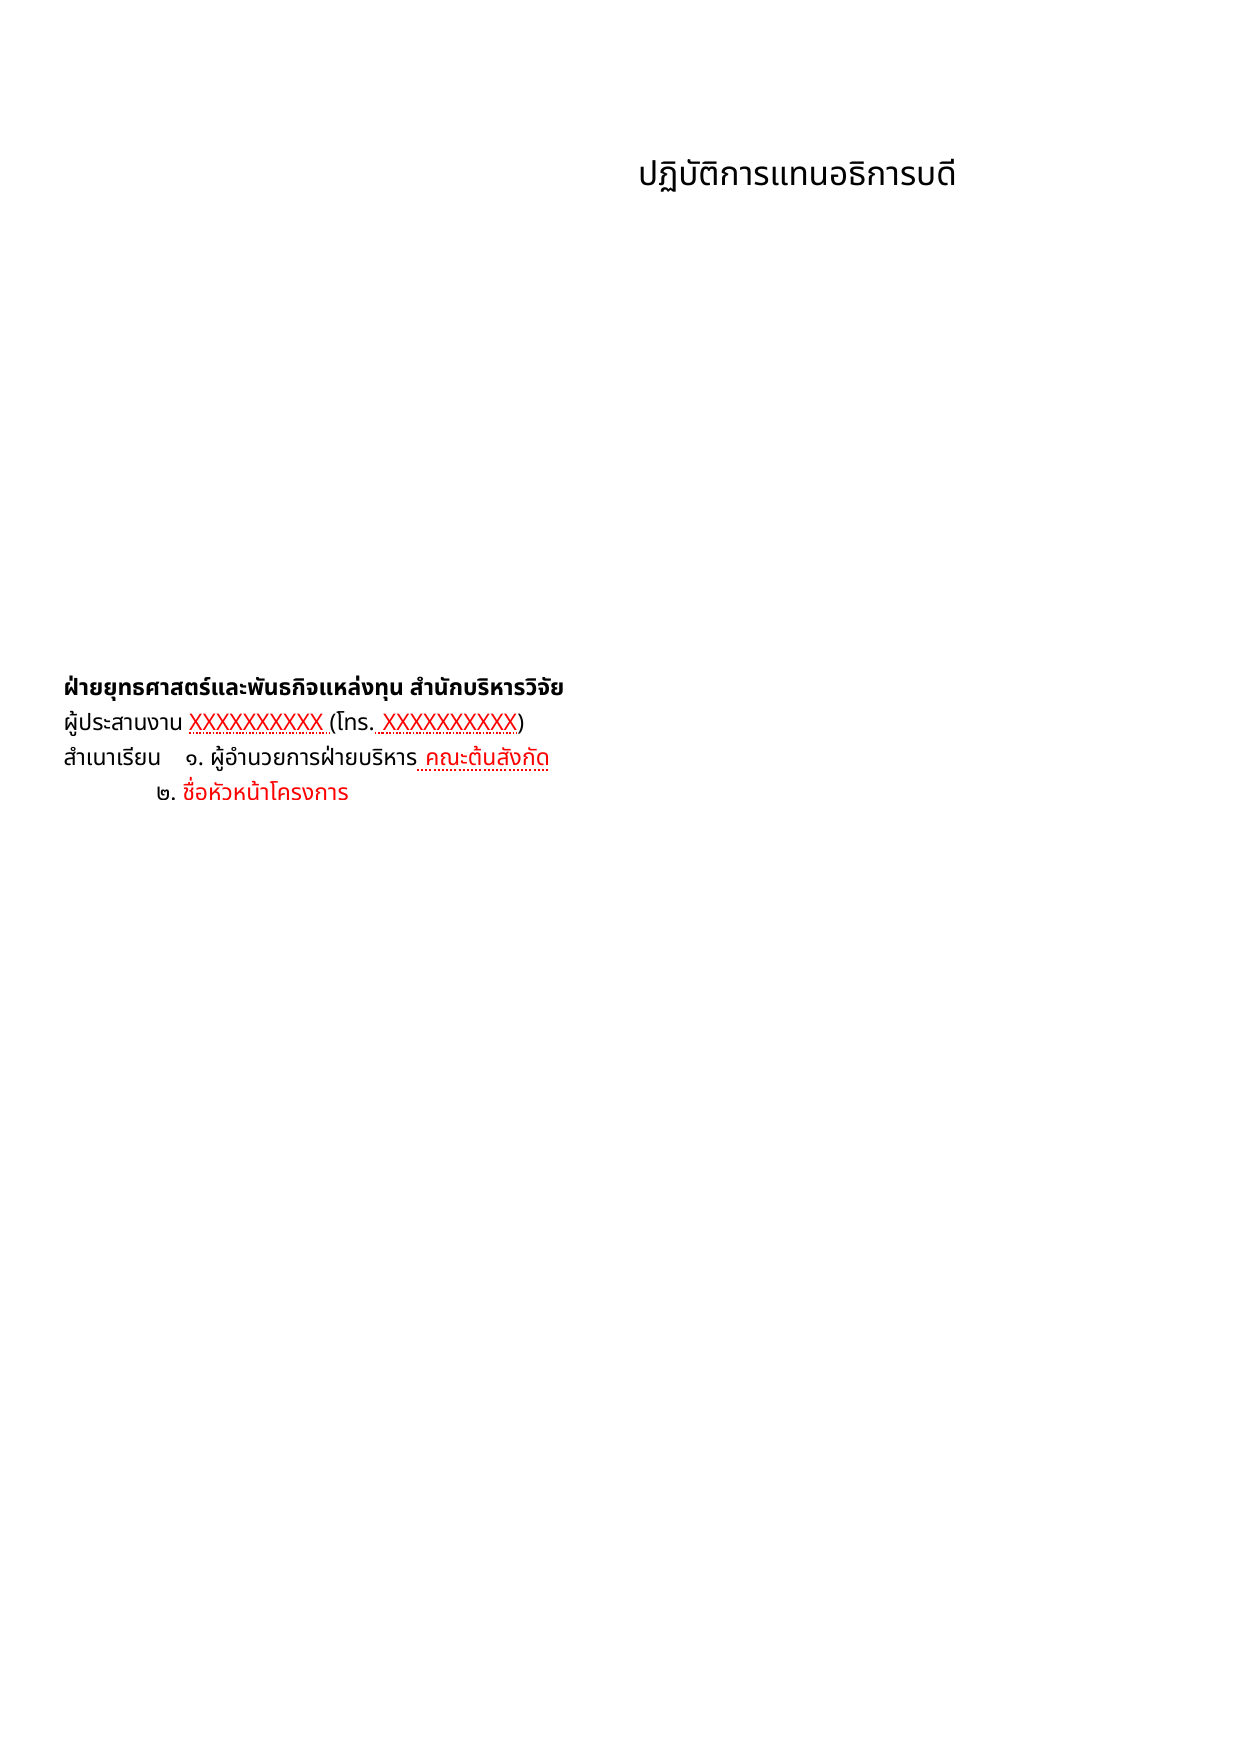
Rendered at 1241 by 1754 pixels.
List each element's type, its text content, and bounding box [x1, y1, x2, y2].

text ปฏิบัติการแทนอธิการบดี [534, 150, 1050, 200]
